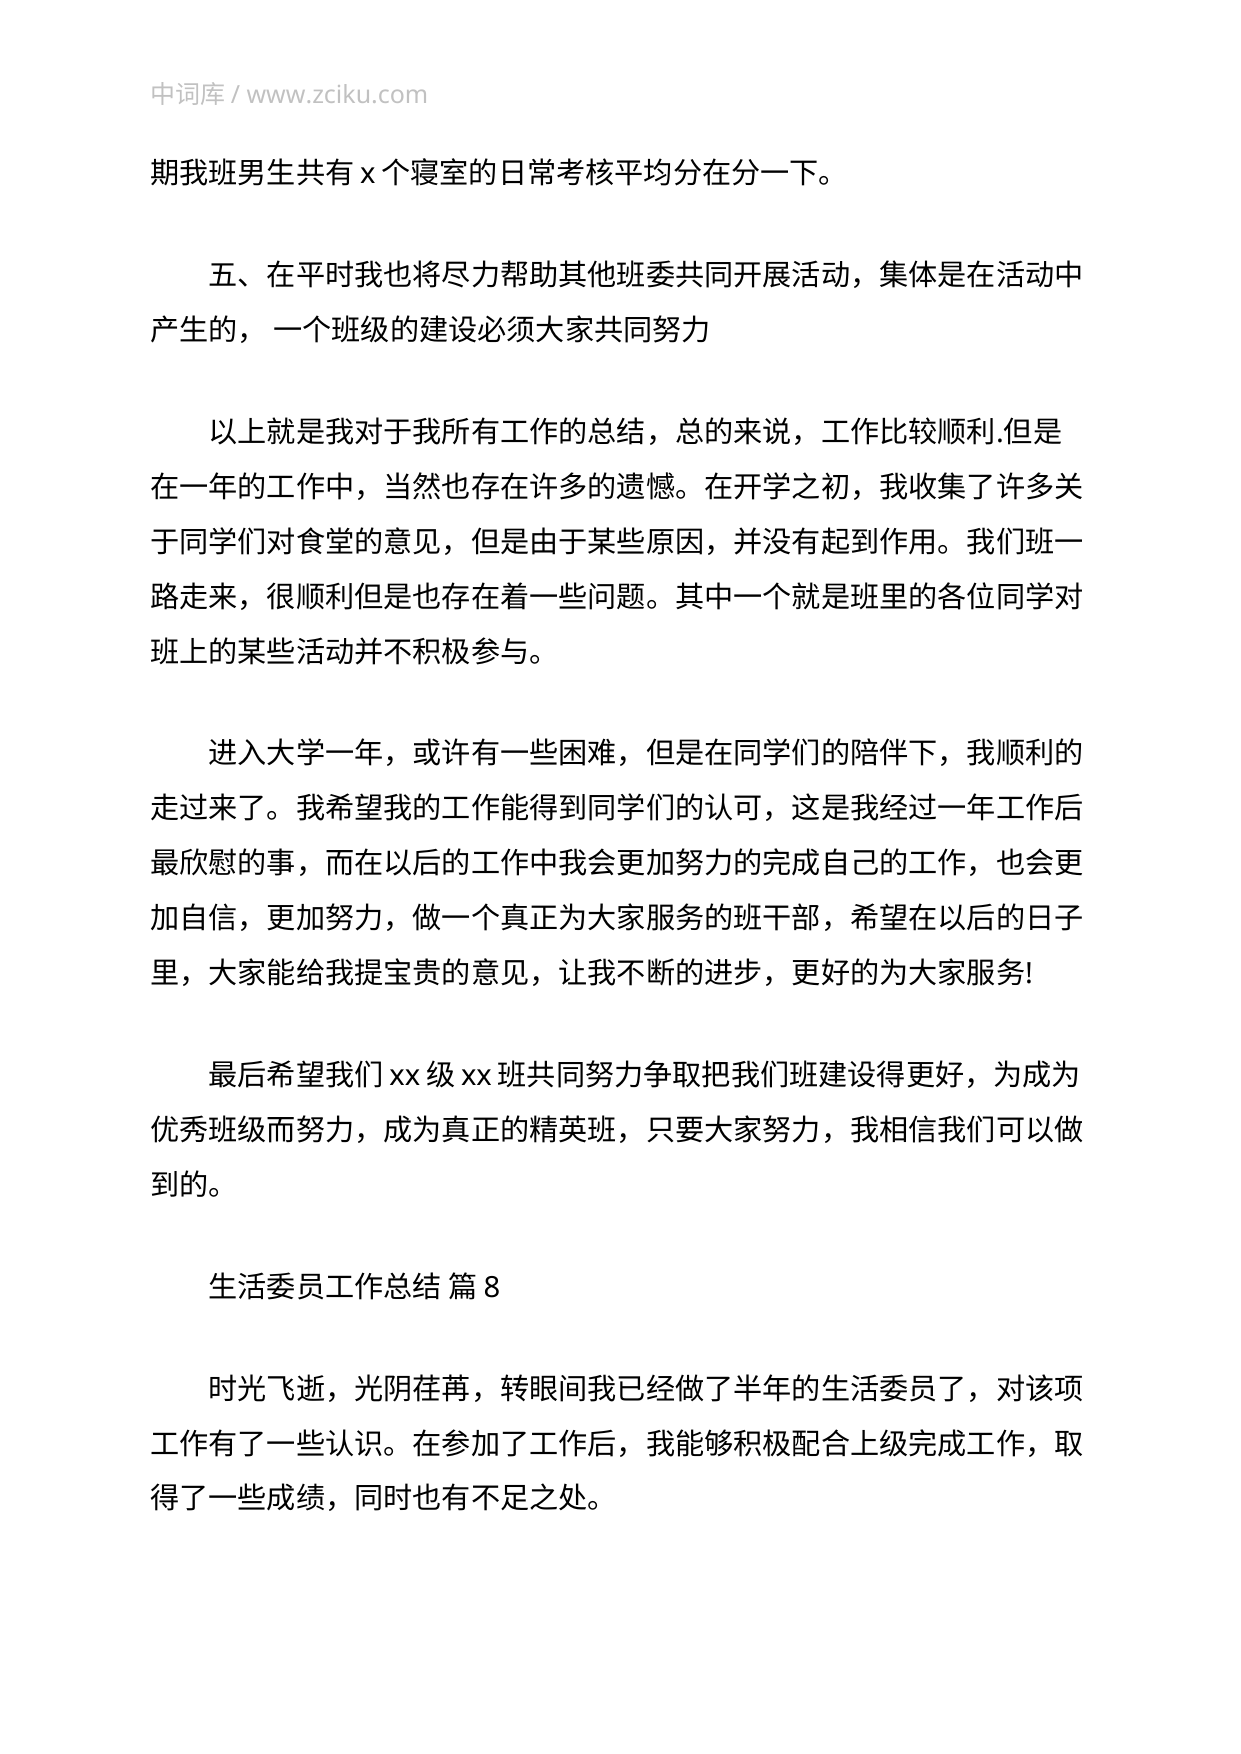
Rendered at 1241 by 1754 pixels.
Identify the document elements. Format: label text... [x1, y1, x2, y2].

text 进入大学一年，或许有一些困难，但是在同学们的陪伴下，我顺利的走过来了。我希望我的工作能得到同学们的认可，这是我经过一年工作后最欣慰的事，而在以后的工作中我会更加努力的完成自己的工作，也会更加自信，更加努力，做一个真正为大家服务的班干部，希望在以后的日子里，大家能给我提宝贵的意见，让我不断的进步，更好的为大家服务! [150, 730, 1090, 992]
text 时光飞逝，光阴荏苒，转眼间我已经做了半年的生活委员了，对该项工作有了一些认识。在参加了工作后，我能够积极配合上级完成工作，取得了一些成绩，同时也有不足之处。 [150, 1365, 1090, 1517]
text 以上就是我对于我所有工作的总结，总的来说，工作比较顺利.但是在一年的工作中，当然也存在许多的遗憾。在开学之初，我收集了许多关于同学们对食堂的意见，但是由于某些原因，并没有起到作用。我们班一路走来，很顺利但是也存在着一些问题。其中一个就是班里的各位同学对班上的某些活动并不积极参与。 [150, 409, 1090, 671]
text 五、在平时我也将尽力帮助其他班委共同开展活动，集体是在活动中产生的， 一个班级的建设必须大家共同努力 [150, 252, 1090, 349]
text 生活委员工作总结 篇8 [150, 1263, 1090, 1306]
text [150, 150, 1090, 192]
text 最后希望我们xx级xx班共同努力争取把我们班建设得更好，为成为优秀班级而努力，成为真正的精英班，只要大家努力，我相信我们可以做到的。 [150, 1052, 1090, 1204]
